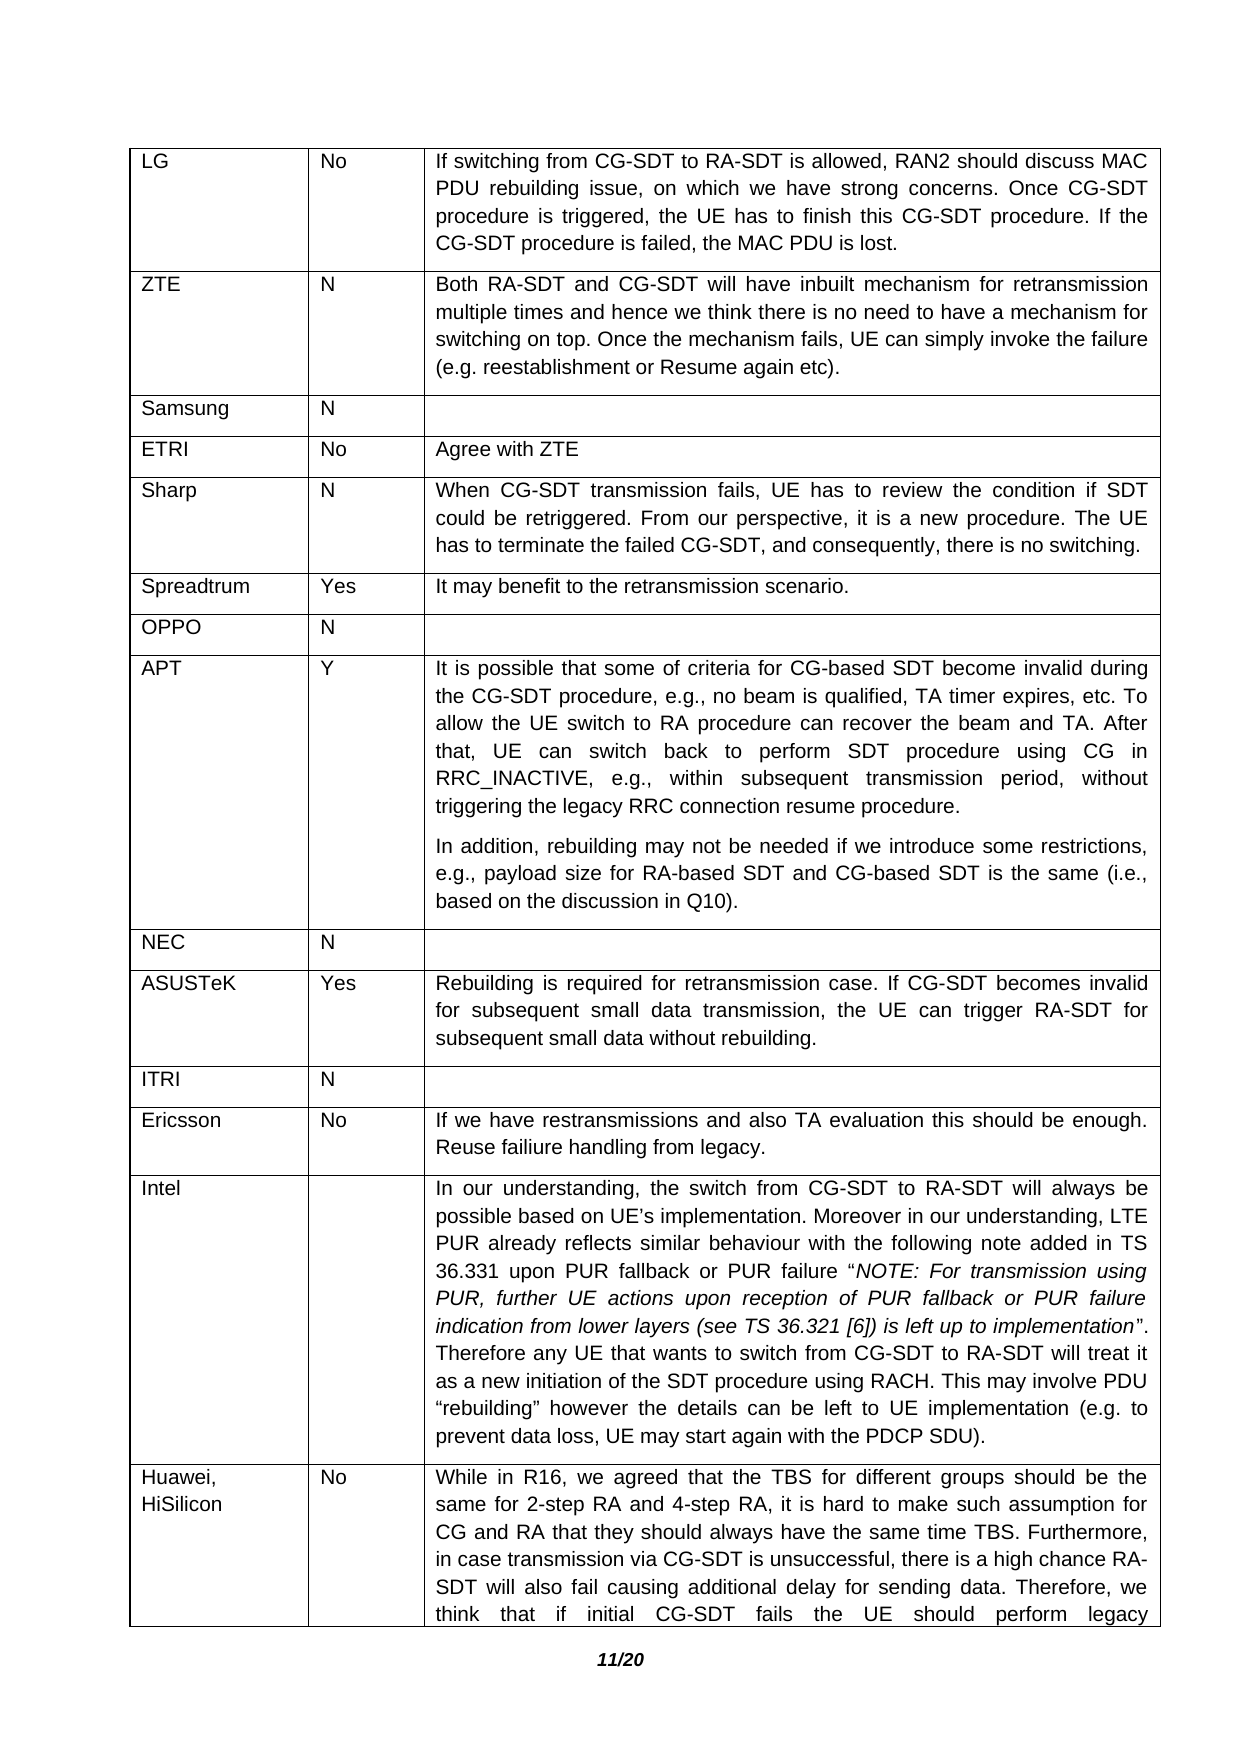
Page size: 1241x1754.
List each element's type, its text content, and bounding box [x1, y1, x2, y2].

table_cell When CG-SDT transmission fails, UE has to review the condition if SDT could be retriggered. From our perspective, it is a new procedure. The UE has to terminate the failed CG-SDT, and consequently, there is no switching. [425, 478, 1160, 573]
table_cell N [309, 615, 424, 655]
table_cell No [309, 1465, 424, 1626]
table_cell No [309, 437, 424, 477]
table_cell N [309, 930, 424, 969]
table_cell Ericsson [131, 1108, 308, 1175]
table_cell Y [309, 656, 424, 928]
table_cell APT [131, 656, 308, 928]
table_cell It is possible that some of criteria for CG-based SDT become invalid during the CG-SDT procedure, e.g., no beam is qualified, TA timer expires, etc. To allow the UE switch to RA procedure can recover the beam and TA. After that, UE can switch back to perform SDT procedure using CG in RRC_INACTIVE, e.g., within subsequent transmission period, without triggering the legacy RRC connection resume procedure. In addition, rebuilding may not be needed if we introduce some restrictions, e.g., payload size for RA-based SDT and CG-based SDT is the same (i.e., based on the discussion in Q10). [425, 656, 1160, 928]
table_cell Huawei, HiSilicon [131, 1465, 308, 1626]
table_cell No [309, 149, 424, 271]
table_cell Agree with ZTE [425, 437, 1160, 477]
table_cell Intel [131, 1176, 308, 1464]
table_cell [425, 930, 1160, 969]
table_cell Yes [309, 971, 424, 1066]
table_cell Sharp [131, 478, 308, 573]
table_cell OPPO [131, 615, 308, 655]
table_cell Rebuilding is required for retransmission case. If CG-SDT becomes invalid for subsequent small data transmission, the UE can trigger RA-SDT for subsequent small data without rebuilding. [425, 971, 1160, 1066]
table_cell [425, 1067, 1160, 1107]
table_cell It may benefit to the retransmission scenario. [425, 574, 1160, 614]
table_cell ITRI [131, 1067, 308, 1107]
table_cell Spreadtrum [131, 574, 308, 614]
table_cell If we have restransmissions and also TA evaluation this should be enough. Reuse failiure handling from legacy. [425, 1108, 1160, 1175]
table_cell ETRI [131, 437, 308, 477]
table_cell [309, 1176, 424, 1464]
table_cell LG [131, 149, 308, 271]
table_cell In our understanding, the switch from CG-SDT to RA-SDT will always be possible based on UE’s implementation. Moreover in our understanding, LTE PUR already reflects similar behaviour with the following note added in TS 36.331 upon PUR fallback or PUR failure “NOTE: For transmission using PUR, further UE actions upon reception of PUR fallback or PUR failure indication from lower layers (see TS 36.321 [6]) is left up to implementation”. Therefore any UE that wants to switch from CG-SDT to RA-SDT will treat it as a new initiation of the SDT procedure using RACH. This may involve PDU “rebuilding” however the details can be left to UE implementation (e.g. to prevent data loss, UE may start again with the PDCP SDU). [425, 1176, 1160, 1464]
table_cell ZTE [131, 272, 308, 395]
table_cell N [309, 478, 424, 573]
table_cell No [309, 1108, 424, 1175]
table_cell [425, 1465, 1160, 1626]
table_cell N [309, 1067, 424, 1107]
table_cell ASUSTeK [131, 971, 308, 1066]
table_cell Yes [309, 574, 424, 614]
table_cell [425, 615, 1160, 655]
table_cell [425, 396, 1160, 436]
table_cell N [309, 396, 424, 436]
table_cell N [309, 272, 424, 395]
table_cell NEC [131, 930, 308, 969]
table_cell Both RA-SDT and CG-SDT will have inbuilt mechanism for retransmission multiple times and hence we think there is no need to have a mechanism for switching on top. Once the mechanism fails, UE can simply invoke the failure (e.g. reestablishment or Resume again etc). [425, 272, 1160, 395]
table_cell If switching from CG-SDT to RA-SDT is allowed, RAN2 should discuss MAC PDU rebuilding issue, on which we have strong concerns. Once CG-SDT procedure is triggered, the UE has to finish this CG-SDT procedure. If the CG-SDT procedure is failed, the MAC PDU is lost. [425, 149, 1160, 271]
table_cell Samsung [131, 396, 308, 436]
